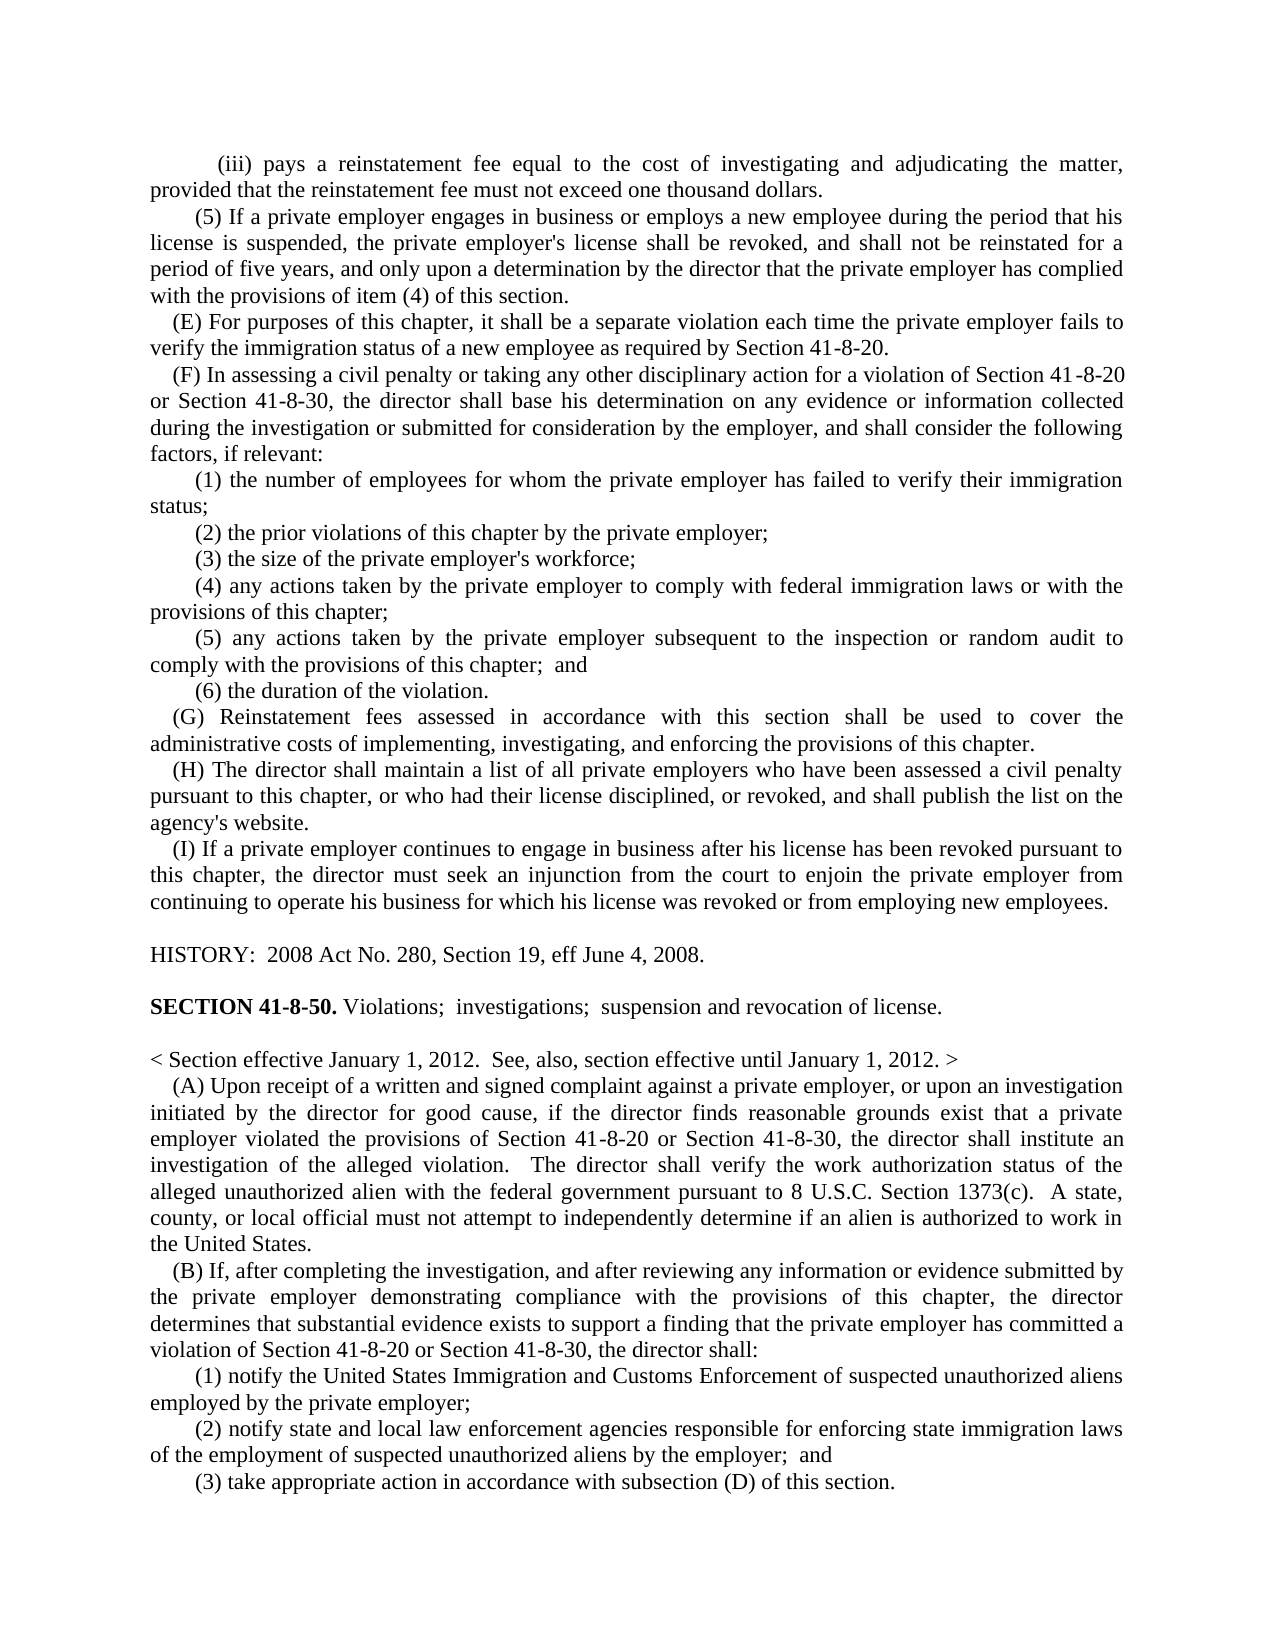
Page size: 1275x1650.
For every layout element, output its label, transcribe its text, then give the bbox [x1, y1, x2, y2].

text (F) In assessing a civil penalty or taking any other disciplinary action for a violation of Section 41-8-20 or Section 41-8-30, the director shall base his determination on any evidence or information collected during the investigation or submitted for consideration by the employer, and shall consider the following factors, if relevant: [150, 361, 1125, 466]
text (iii) pays a reinstatement fee equal to the cost of investigating and adjudicating the matter, provided that the reinstatement fee must not exceed one thousand dollars. [150, 150, 1125, 203]
text (G) Reinstatement fees assessed in accordance with this section shall be used to cover the administrative costs of implementing, investigating, and enforcing the provisions of this chapter. [150, 703, 1125, 756]
text (2) the prior violations of this chapter by the private employer; [150, 519, 1125, 545]
text (B) If, after completing the investigation, and after reviewing any information or evidence submitted by the private employer demonstrating compliance with the provisions of this chapter, the director determines that substantial evidence exists to support a finding that the private employer has committed a violation of Section 41-8-20 or Section 41-8-30, the director shall: [150, 1257, 1125, 1362]
text (1) the number of employees for whom the private employer has failed to verify their immigration status; [150, 466, 1125, 519]
text (2) notify state and local law enforcement agencies responsible for enforcing state immigration laws of the employment of suspected unauthorized aliens by the employer; and [150, 1415, 1125, 1468]
text (3) take appropriate action in accordance with subsection (D) of this section. [150, 1468, 1125, 1494]
text (4) any actions taken by the private employer to comply with federal immigration laws or with the provisions of this chapter; [150, 572, 1125, 624]
text (6) the duration of the violation. [150, 677, 1125, 703]
text (I) If a private employer continues to engage in business after his license has been revoked pursuant to this chapter, the director must seek an injunction from the court to enjoin the private employer from continuing to operate his business for which his license was revoked or from employing new employees. [150, 835, 1125, 914]
text (5) If a private employer engages in business or employs a new employee during the period that his license is suspended, the private employer's license shall be revoked, and shall not be reinstated for a period of five years, and only upon a determination by the director that the private employer has complied with the provisions of item (4) of this section. [150, 203, 1125, 308]
text (1) notify the United States Immigration and Customs Enforcement of suspected unauthorized aliens employed by the private employer; [150, 1362, 1125, 1415]
text SECTION 41-8-50. Violations; investigations; suspension and revocation of license. [150, 993, 1125, 1020]
text (H) The director shall maintain a list of all private employers who have been assessed a civil penalty pursuant to this chapter, or who had their license disciplined, or revoked, and shall publish the list on the agency's website. [150, 756, 1125, 835]
text (3) the size of the private employer's workforce; [150, 545, 1125, 572]
text < Section effective January 1, 2012. See, also, section effective until January 1, 2012. > [150, 1046, 1125, 1072]
text (A) Upon receipt of a written and signed complaint against a private employer, or upon an investigation initiated by the director for good cause, if the director finds reasonable grounds exist that a private employer violated the provisions of Section 41-8-20 or Section 41-8-30, the director shall institute an investigation of the alleged violation. The director shall verify the work authorization status of the alleged unauthorized alien with the federal government pursuant to 8 U.S.C. Section 1373(c). A state, county, or local official must not attempt to independently determine if an alien is authorized to work in the United States. [150, 1072, 1125, 1257]
text HISTORY: 2008 Act No. 280, Section 19, eff June 4, 2008. [150, 941, 1125, 967]
text (5) any actions taken by the private employer subsequent to the inspection or random audit to comply with the provisions of this chapter; and [150, 624, 1125, 677]
text (E) For purposes of this chapter, it shall be a separate violation each time the private employer fails to verify the immigration status of a new employee as required by Section 41-8-20. [150, 308, 1125, 361]
